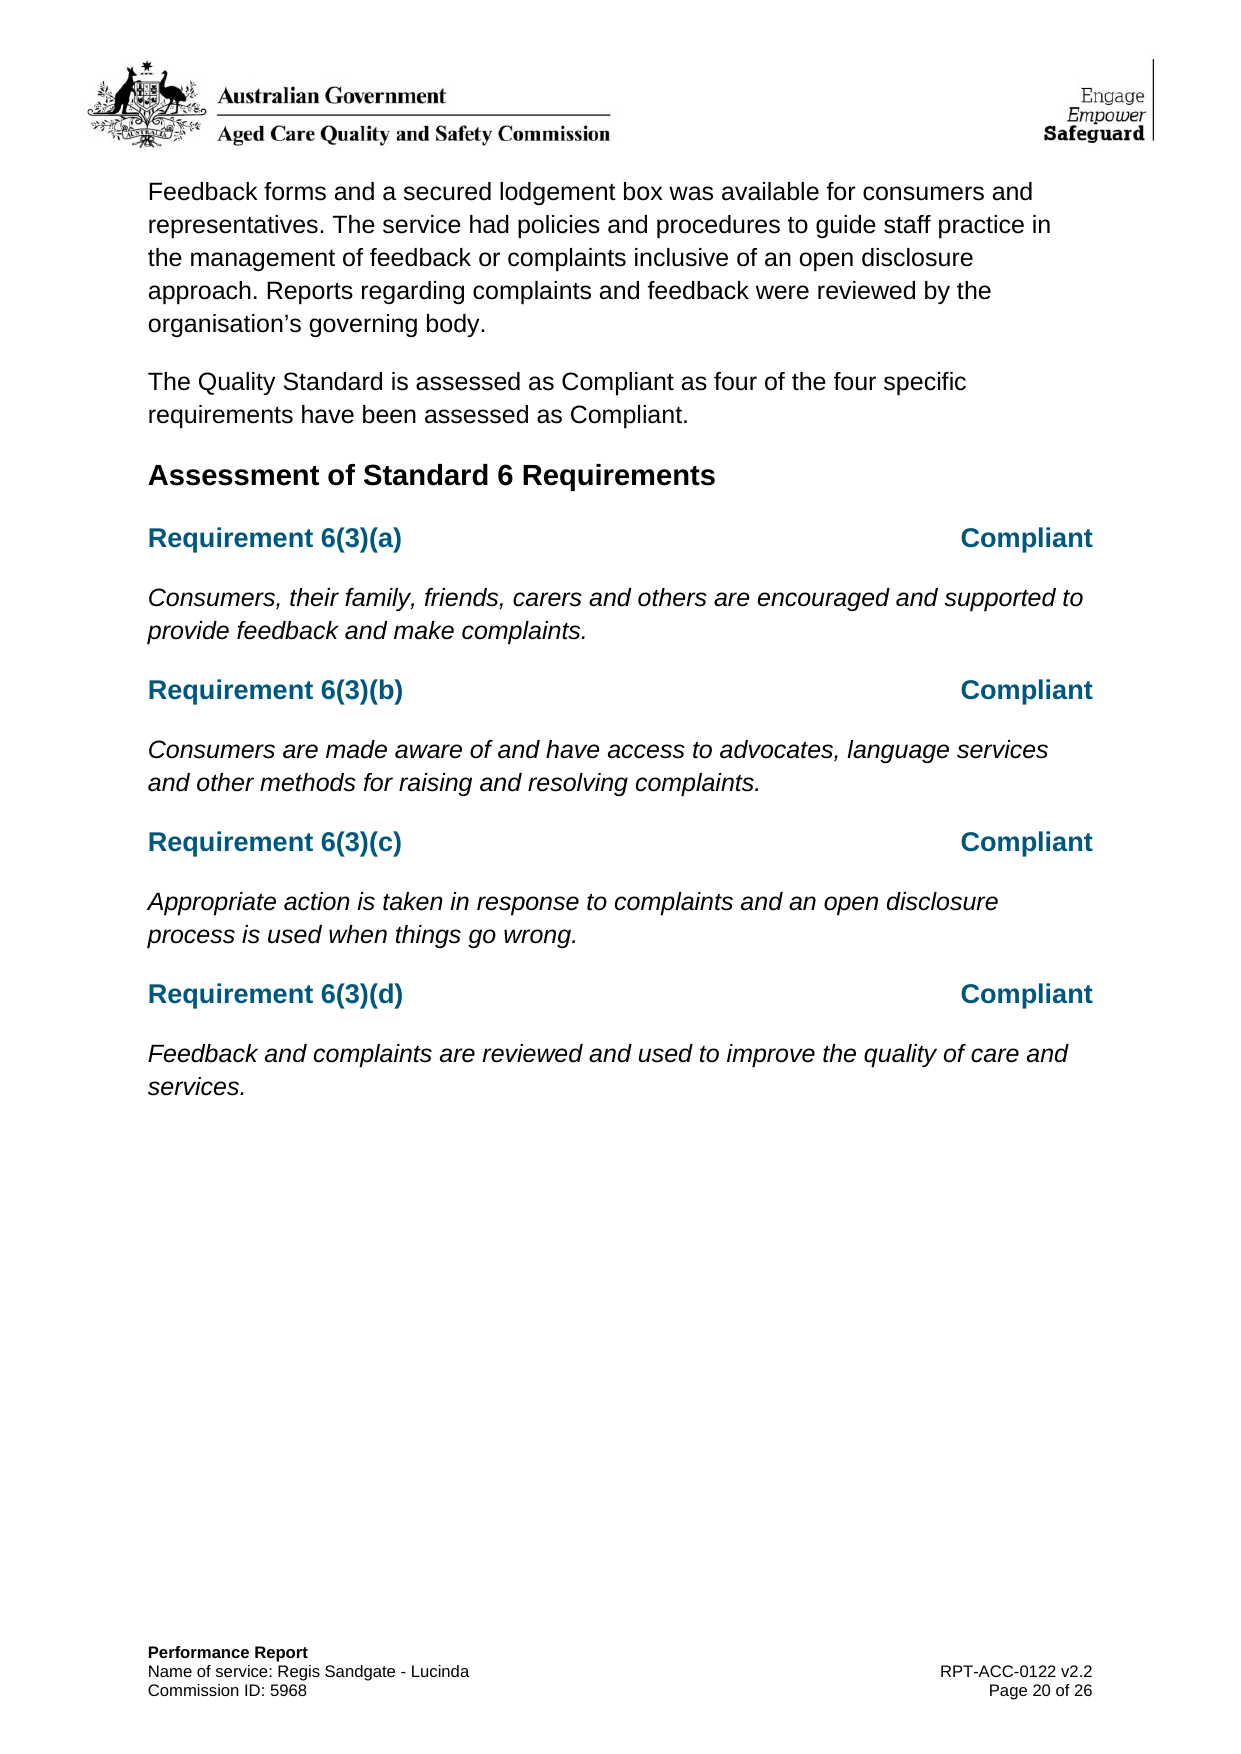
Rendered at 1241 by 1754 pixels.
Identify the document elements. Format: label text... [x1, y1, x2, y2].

text The Quality Standard is assessed as Compliant as four of the four specific requirements have been assessed as Compliant. [148, 367, 1092, 429]
subtitle Requirement 6(3)(c) Compliant [148, 826, 1092, 857]
text Appropriate action is taken in response to complaints and an open disclosure process is used when things go wrong. [148, 887, 1092, 948]
subtitle Requirement 6(3)(d) Compliant [148, 978, 1092, 1009]
text Consumers, their family, friends, carers and others are encouraged and supported to provide feedback and make complaints. [148, 583, 1092, 644]
subtitle Requirement 6(3)(b) Compliant [148, 674, 1092, 705]
subtitle Requirement 6(3)(a) Compliant [148, 522, 1092, 553]
text Feedback and complaints are reviewed and used to improve the quality of care and services. [148, 1039, 1092, 1101]
text Feedback forms and a secured lodgement box was available for consumers and representatives. The service had policies and procedures to guide staff practice in the management of feedback or complaints inclusive of an open disclosure approach. Reports regarding complaints and feedback were reviewed by the organisation’s governing body. [148, 177, 1092, 338]
text Consumers are made aware of and have access to advocates, language services and other methods for raising and resolving complaints. [148, 735, 1092, 797]
subtitle Assessment of Standard 6 Requirements [148, 458, 1092, 492]
picture [1, 0, 1241, 169]
